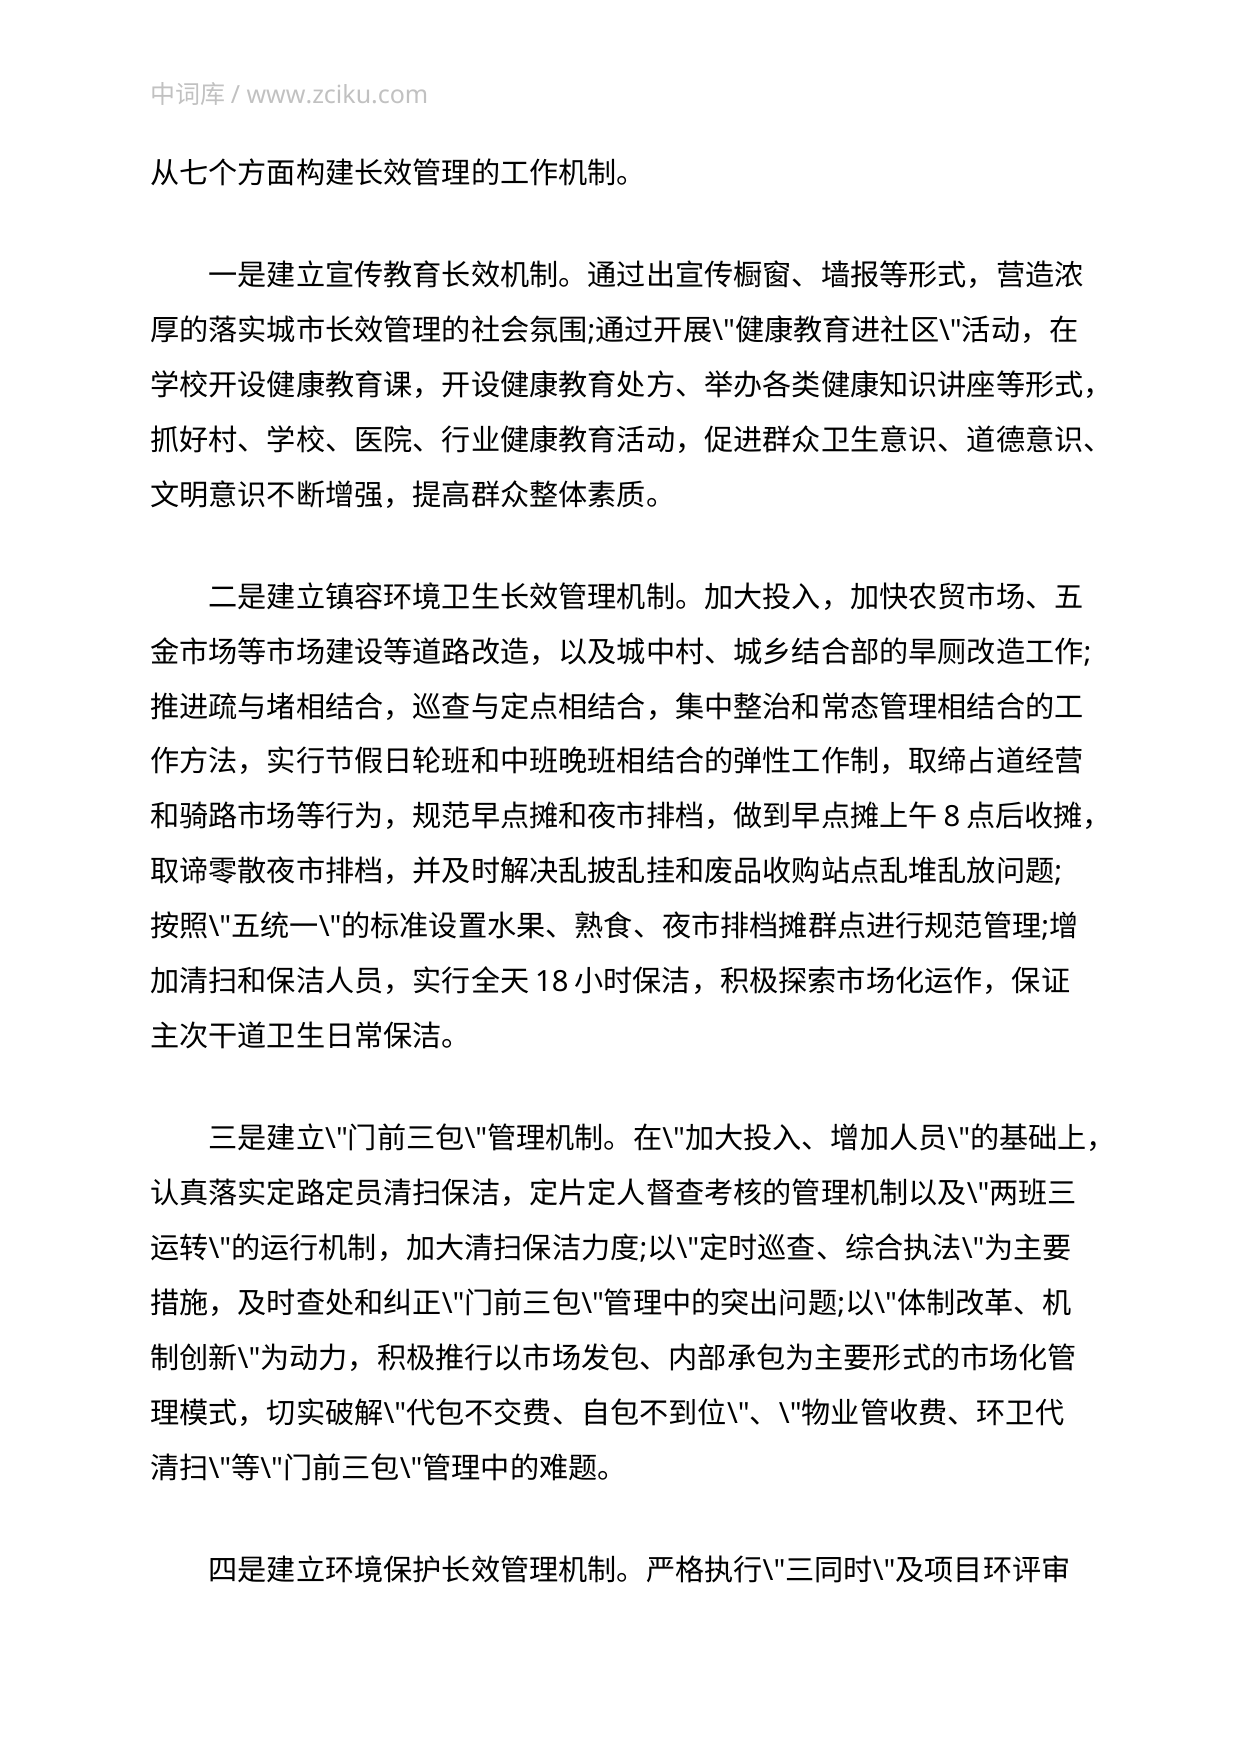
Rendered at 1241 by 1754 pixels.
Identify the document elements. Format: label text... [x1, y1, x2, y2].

text 三是建立\"门前三包\"管理机制。在\"加大投入、增加人员\"的基础上，认真落实定路定员清扫保洁，定片定人督查考核的管理机制以及\"两班三运转\"的运行机制，加大清扫保洁力度;以\"定时巡查、综合执法\"为主要措施，及时查处和纠正\"门前三包\"管理中的突出问题;以\"体制改革、机制创新\"为动力，积极推行以市场发包、内部承包为主要形式的市场化管理模式，切实破解\"代包不交费、自包不到位\"、\"物业管收费、环卫代清扫\"等\"门前三包\"管理中的难题。 [150, 1115, 1090, 1487]
text 一是建立宣传教育长效机制。通过出宣传橱窗、墙报等形式，营造浓厚的落实城市长效管理的社会氛围;通过开展\"健康教育进社区\"活动，在学校开设健康教育课，开设健康教育处方、举办各类健康知识讲座等形式，抓好村、学校、医院、行业健康教育活动，促进群众卫生意识、道德意识、文明意识不断增强，提高群众整体素质。 [150, 252, 1090, 514]
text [150, 1547, 1090, 1589]
text 二是建立镇容环境卫生长效管理机制。加大投入，加快农贸市场、五金市场等市场建设等道路改造，以及城中村、城乡结合部的旱厕改造工作;推进疏与堵相结合，巡查与定点相结合，集中整治和常态管理相结合的工作方法，实行节假日轮班和中班晚班相结合的弹性工作制，取缔占道经营和骑路市场等行为，规范早点摊和夜市排档，做到早点摊上午8点后收摊，取谛零散夜市排档，并及时解决乱披乱挂和废品收购站点乱堆乱放问题;按照\"五统一\"的标准设置水果、熟食、夜市排档摊群点进行规范管理;增加清扫和保洁人员，实行全天18小时保洁，积极探索市场化运作，保证主次干道卫生日常保洁。 [150, 573, 1090, 1055]
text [150, 150, 1090, 192]
